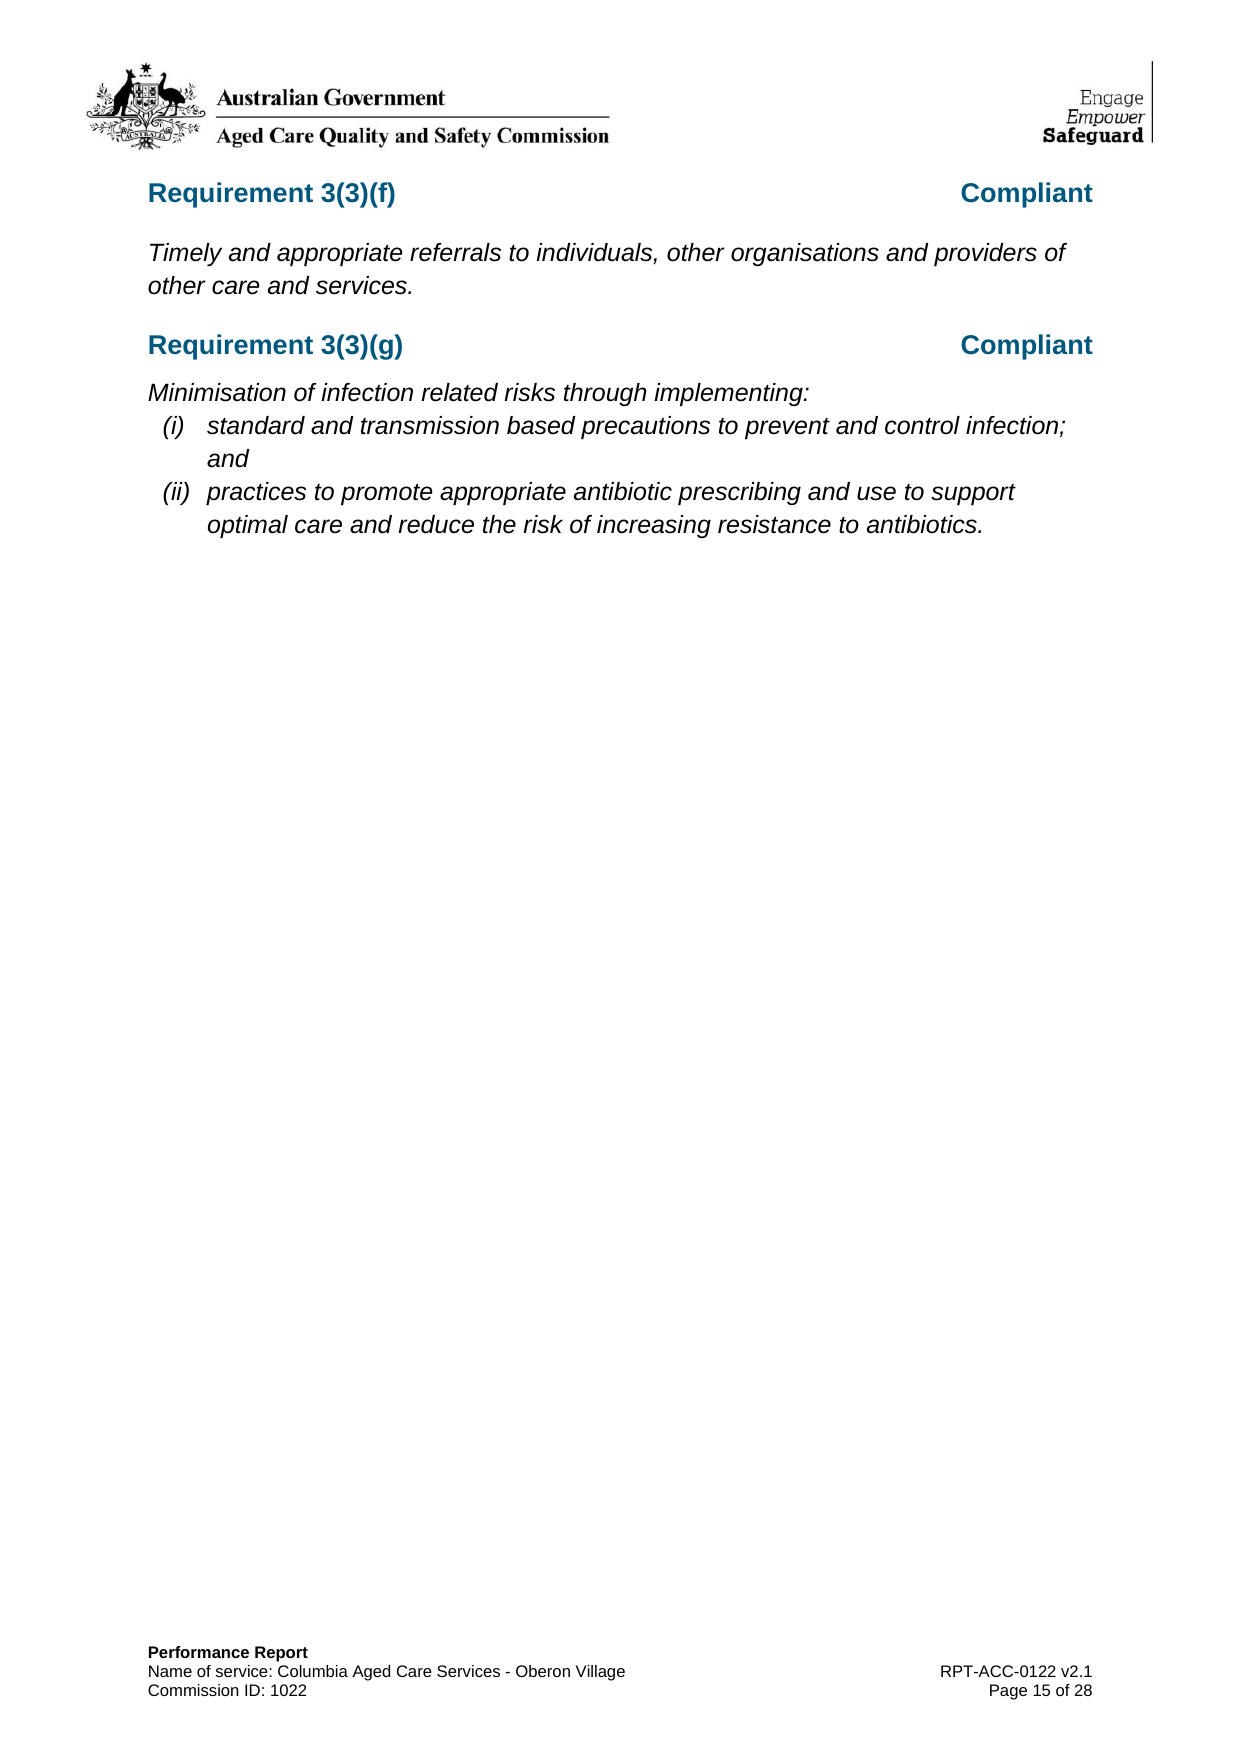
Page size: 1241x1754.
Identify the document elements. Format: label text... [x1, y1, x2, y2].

text Minimisation of infection related risks through implementing: [148, 378, 1092, 406]
subtitle Requirement 3(3)(g) Compliant [148, 329, 1092, 360]
list practices to promote appropriate antibiotic prescribing and use to support optimal care and reduce the risk of increasing resistance to antibiotics. [162, 477, 1092, 538]
text Timely and appropriate referrals to individuals, other organisations and providers of other care and services. [148, 238, 1092, 300]
list standard and transmission based precautions to prevent and control infection; and [162, 411, 1092, 472]
picture [0, 1, 1241, 171]
subtitle Requirement 3(3)(f) Compliant [148, 177, 1092, 208]
